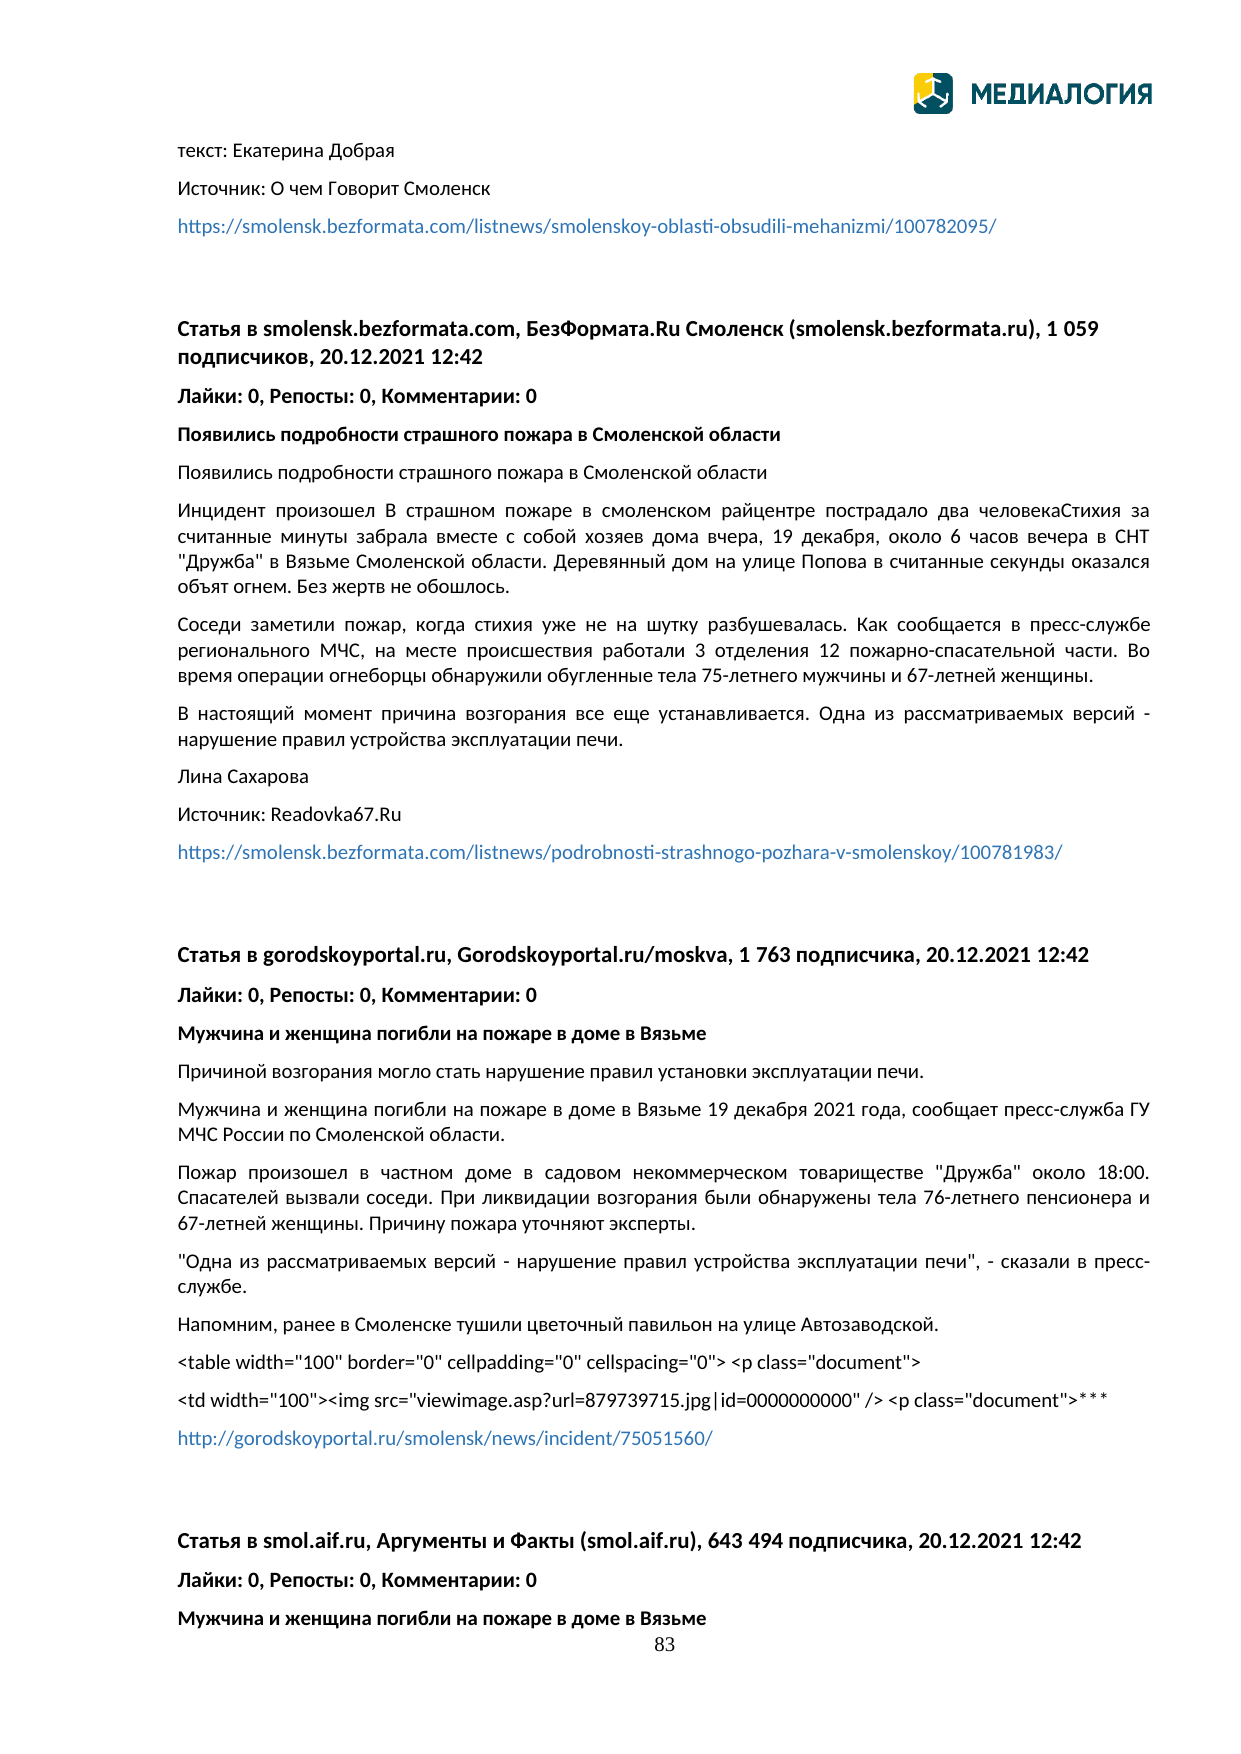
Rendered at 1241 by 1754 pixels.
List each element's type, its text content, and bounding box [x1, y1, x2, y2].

text Источник: О чем Говорит Смоленск [177, 175, 1152, 201]
text Напомним, ранее в Смоленске тушили цветочный павильон на улице Автозаводской. [177, 1311, 1152, 1337]
text Статья в gorodskoyportal.ru, Gorodskoyportal.ru/moskva, 1 763 подписчика, 20.12.2021 12:42 [177, 940, 1152, 968]
text Лайки: 0, Репосты: 0, Комментарии: 0 [177, 1566, 1152, 1593]
text Инцидент произошел В страшном пожаре в смоленском райцентре пострадало два человекаСтихия за считанные минуты забрала вместе с собой хозяев дома вчера, 19 декабря, около 6 часов вечера в СНТ "Дружба" в Вязьме Смоленской области. Деревянный дом на улице Попова в считанные секунды оказался объят огнем. Без жертв не обошлось. [177, 497, 1152, 599]
text Источник: Readovka67.Ru [177, 802, 1152, 827]
text https://smolensk.bezformata.com/listnews/podrobnosti-strashnogo-pozhara-v-smolenskoy/100781983/ [177, 839, 1152, 865]
text "Одна из рассматриваемых версий - нарушение правил устройства эксплуатации печи", - сказали в пресс-службе. [177, 1248, 1152, 1299]
text <td width="100"><img src="viewimage.asp?url=879739715.jpg|id=0000000000" /> <p class="document">*** [177, 1387, 1152, 1412]
text текст: Екатерина Добрая [177, 137, 1152, 163]
text Появились подробности страшного пожара в Смоленской области [177, 459, 1152, 485]
text Статья в smolensk.bezformata.com, БезФормата.Ru Смоленск (smolensk.bezformata.ru), 1 059 подписчиков, 20.12.2021 12:42 [177, 314, 1152, 370]
text Появились подробности страшного пожара в Смоленской области [177, 422, 1152, 447]
text Соседи заметили пожар, когда стихия уже не на шутку разбушевалась. Как сообщается в пресс-службе регионального МЧС, на месте происшествия работали 3 отделения 12 пожарно-спасательной части. Во время операции огнеборцы обнаружили обугленные тела 75-летнего мужчины и 67-летней женщины. [177, 612, 1152, 688]
text В настоящий момент причина возгорания все еще устанавливается. Одна из рассматриваемых версий - нарушение правил устройства эксплуатации печи. [177, 700, 1152, 751]
text Мужчина и женщина погибли на пожаре в доме в Вязьме [177, 1606, 1152, 1631]
text Лайки: 0, Репосты: 0, Комментарии: 0 [177, 382, 1152, 409]
text Лайки: 0, Репосты: 0, Комментарии: 0 [177, 981, 1152, 1007]
text Статья в smol.aif.ru, Аргументы и Факты (smol.aif.ru), 643 494 подписчика, 20.12.2021 12:42 [177, 1526, 1152, 1554]
text Мужчина и женщина погибли на пожаре в доме в Вязьме 19 декабря 2021 года, сообщает пресс-служба ГУ МЧС России по Смоленской области. [177, 1096, 1152, 1147]
text Мужчина и женщина погибли на пожаре в доме в Вязьме [177, 1020, 1152, 1045]
text Лина Сахарова [177, 764, 1152, 789]
picture [913, 73, 1152, 114]
text <table width="100" border="0" cellpadding="0" cellspacing="0"> <p class="document"> [177, 1349, 1152, 1374]
text http://gorodskoyportal.ru/smolensk/news/incident/75051560/ [177, 1425, 1152, 1450]
text Причиной возгорания могло стать нарушение правил установки эксплуатации печи. [177, 1058, 1152, 1083]
text https://smolensk.bezformata.com/listnews/smolenskoy-oblasti-obsudili-mehanizmi/100782095/ [177, 213, 1152, 238]
